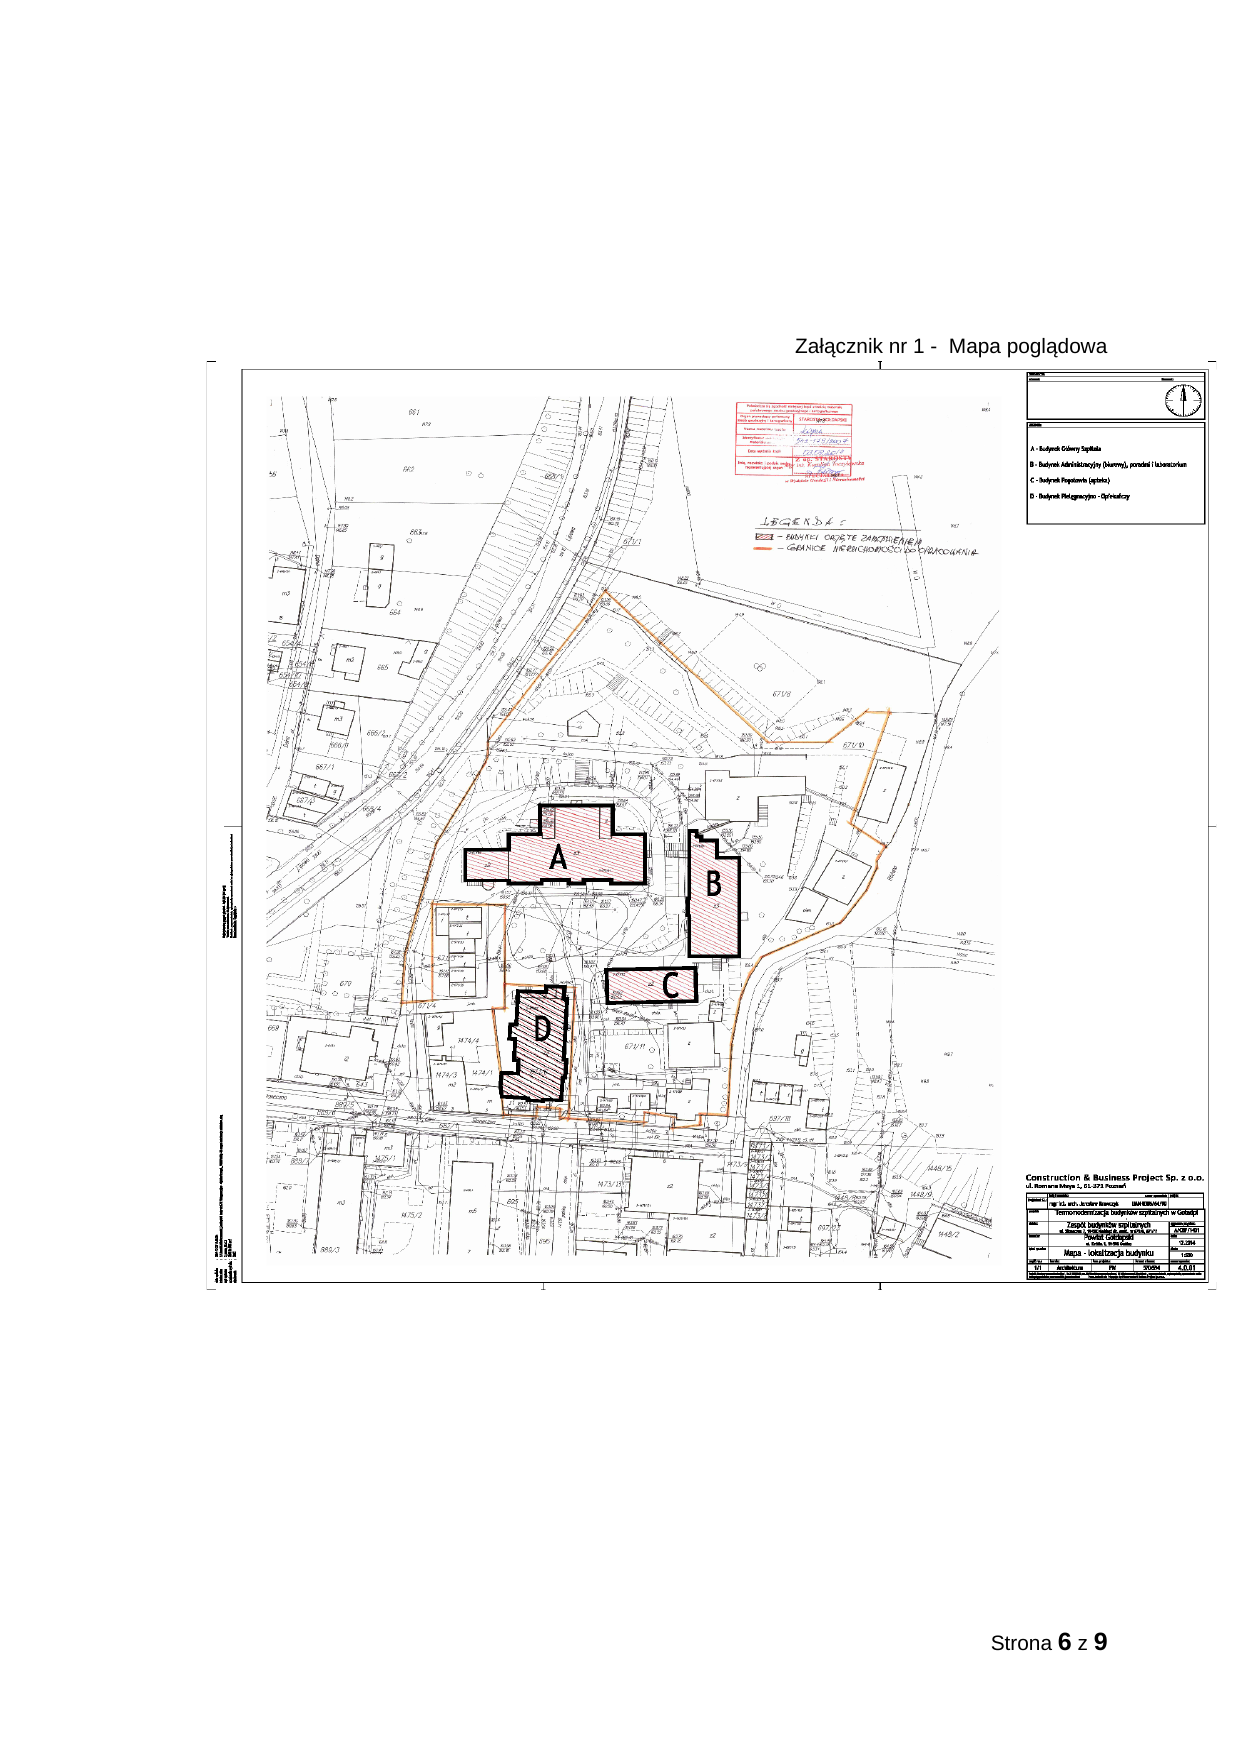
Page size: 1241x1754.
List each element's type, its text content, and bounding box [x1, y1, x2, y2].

text Załącznik nr 1 - Mapa poglądowa [207, 334, 1107, 358]
